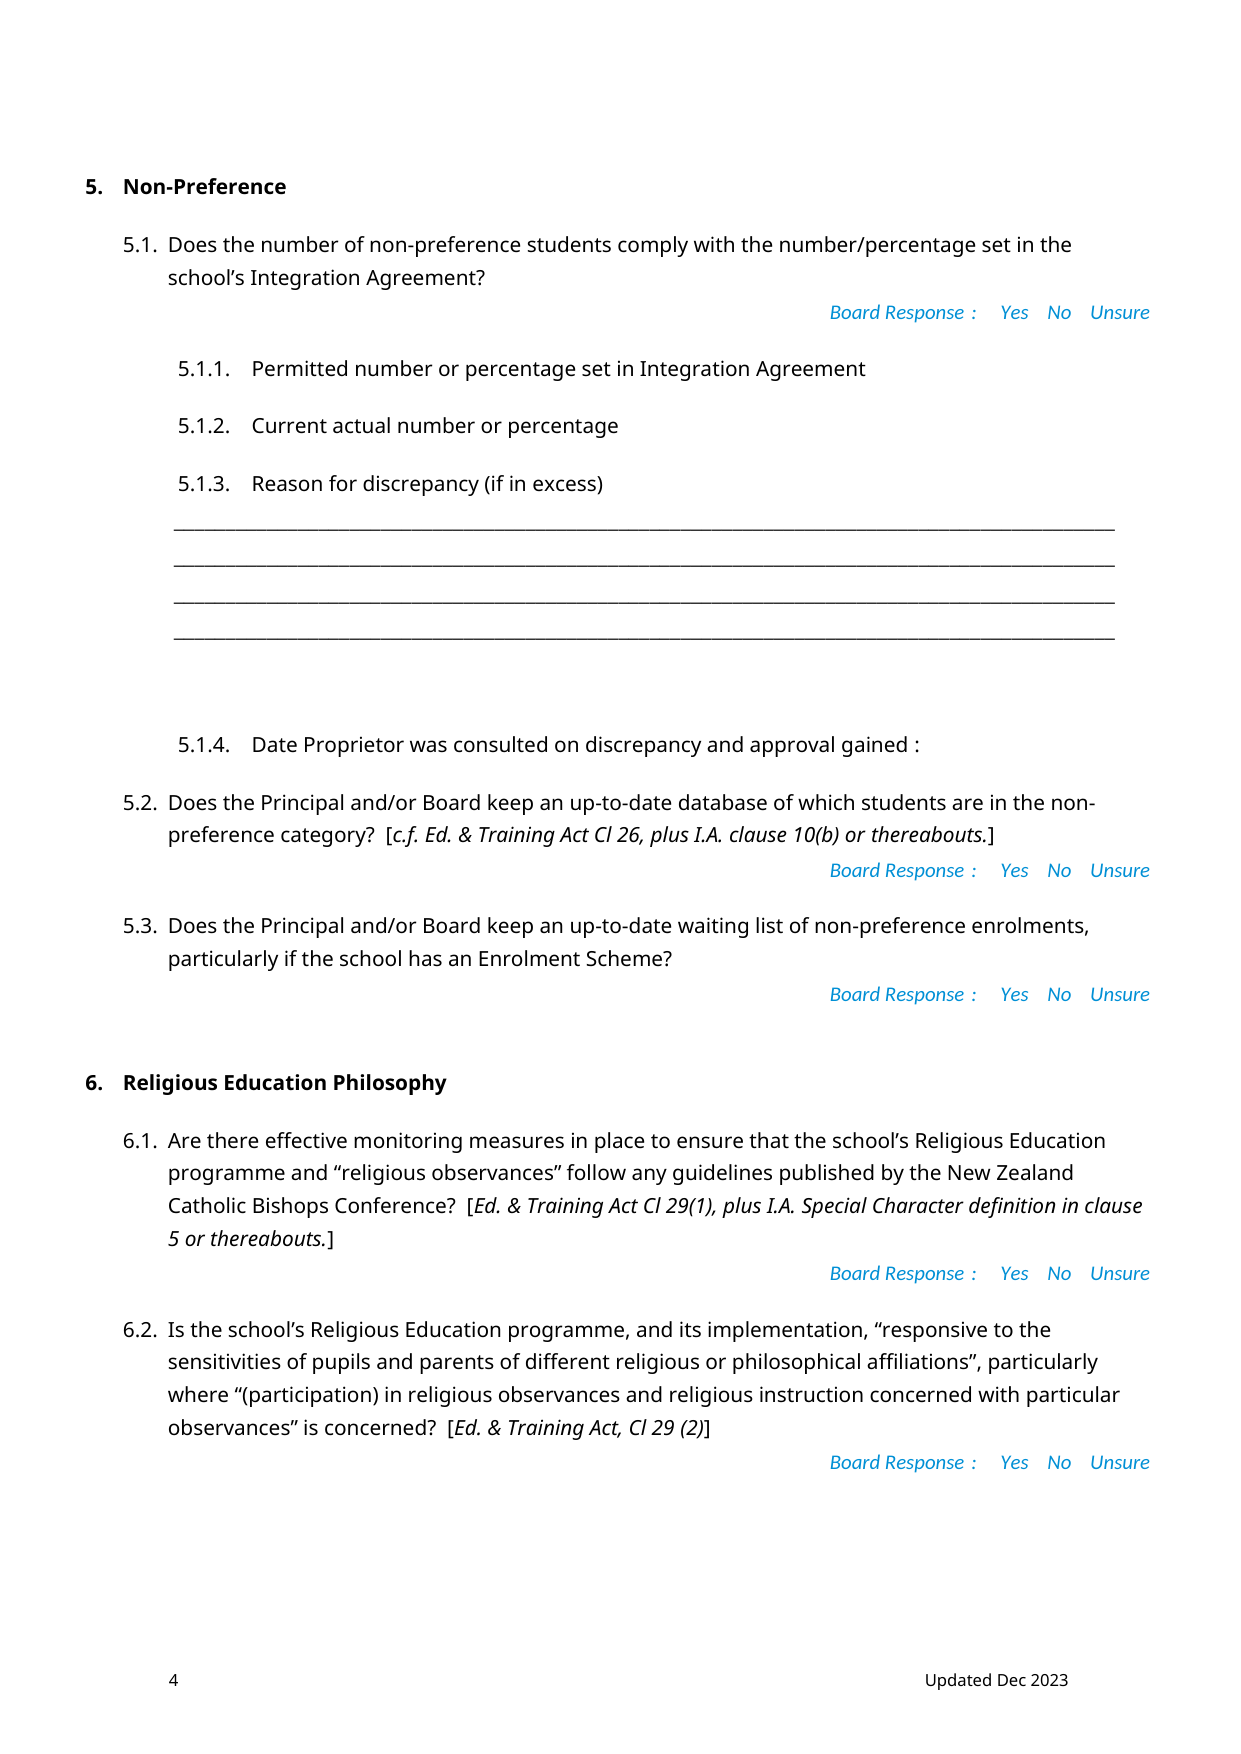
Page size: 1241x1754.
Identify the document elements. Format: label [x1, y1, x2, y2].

table_header [74, 148, 1163, 1616]
